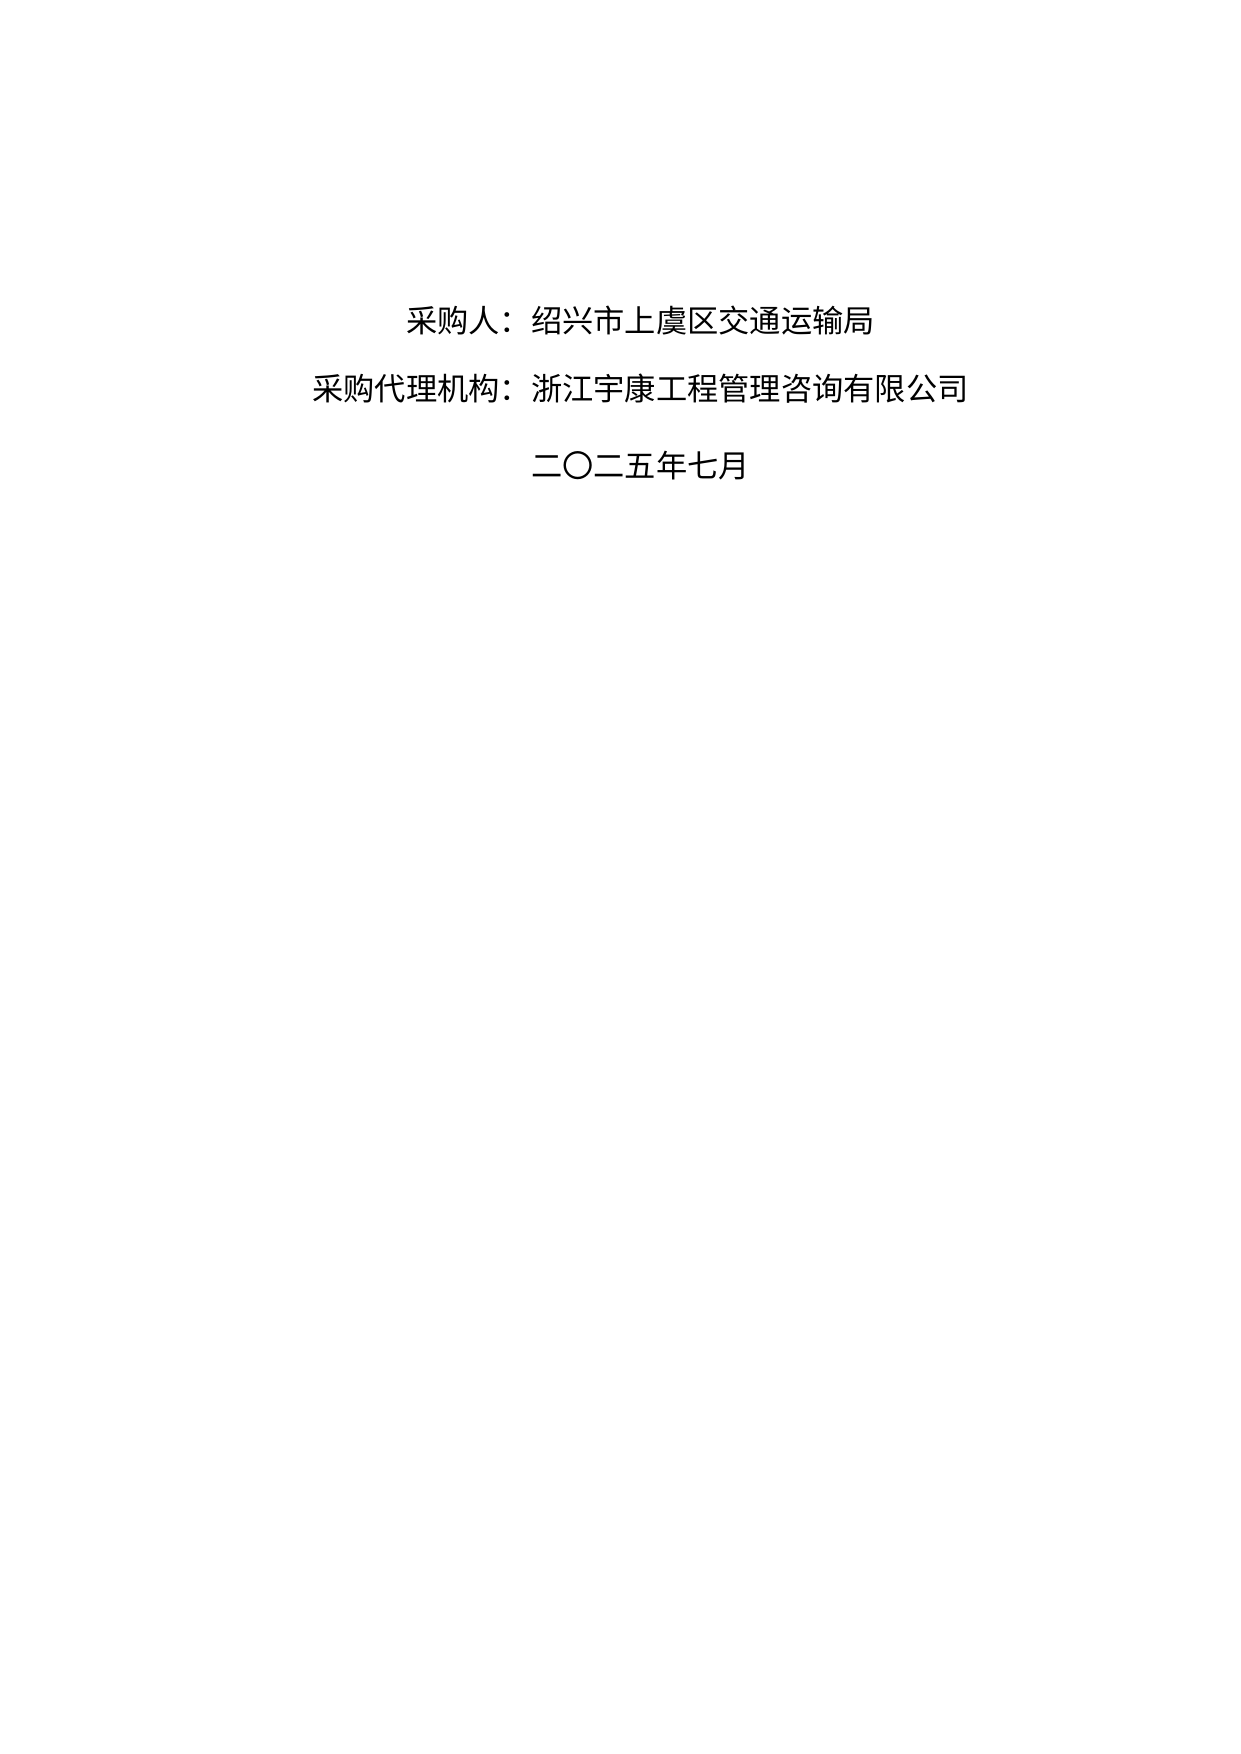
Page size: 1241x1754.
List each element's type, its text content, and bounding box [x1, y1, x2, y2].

text 二〇二五年七月 [187, 432, 1093, 497]
text 采购人：绍兴市上虞区交通运输局 [187, 296, 1093, 341]
text 采购代理机构：浙江宇康工程管理咨询有限公司 [187, 364, 1093, 409]
